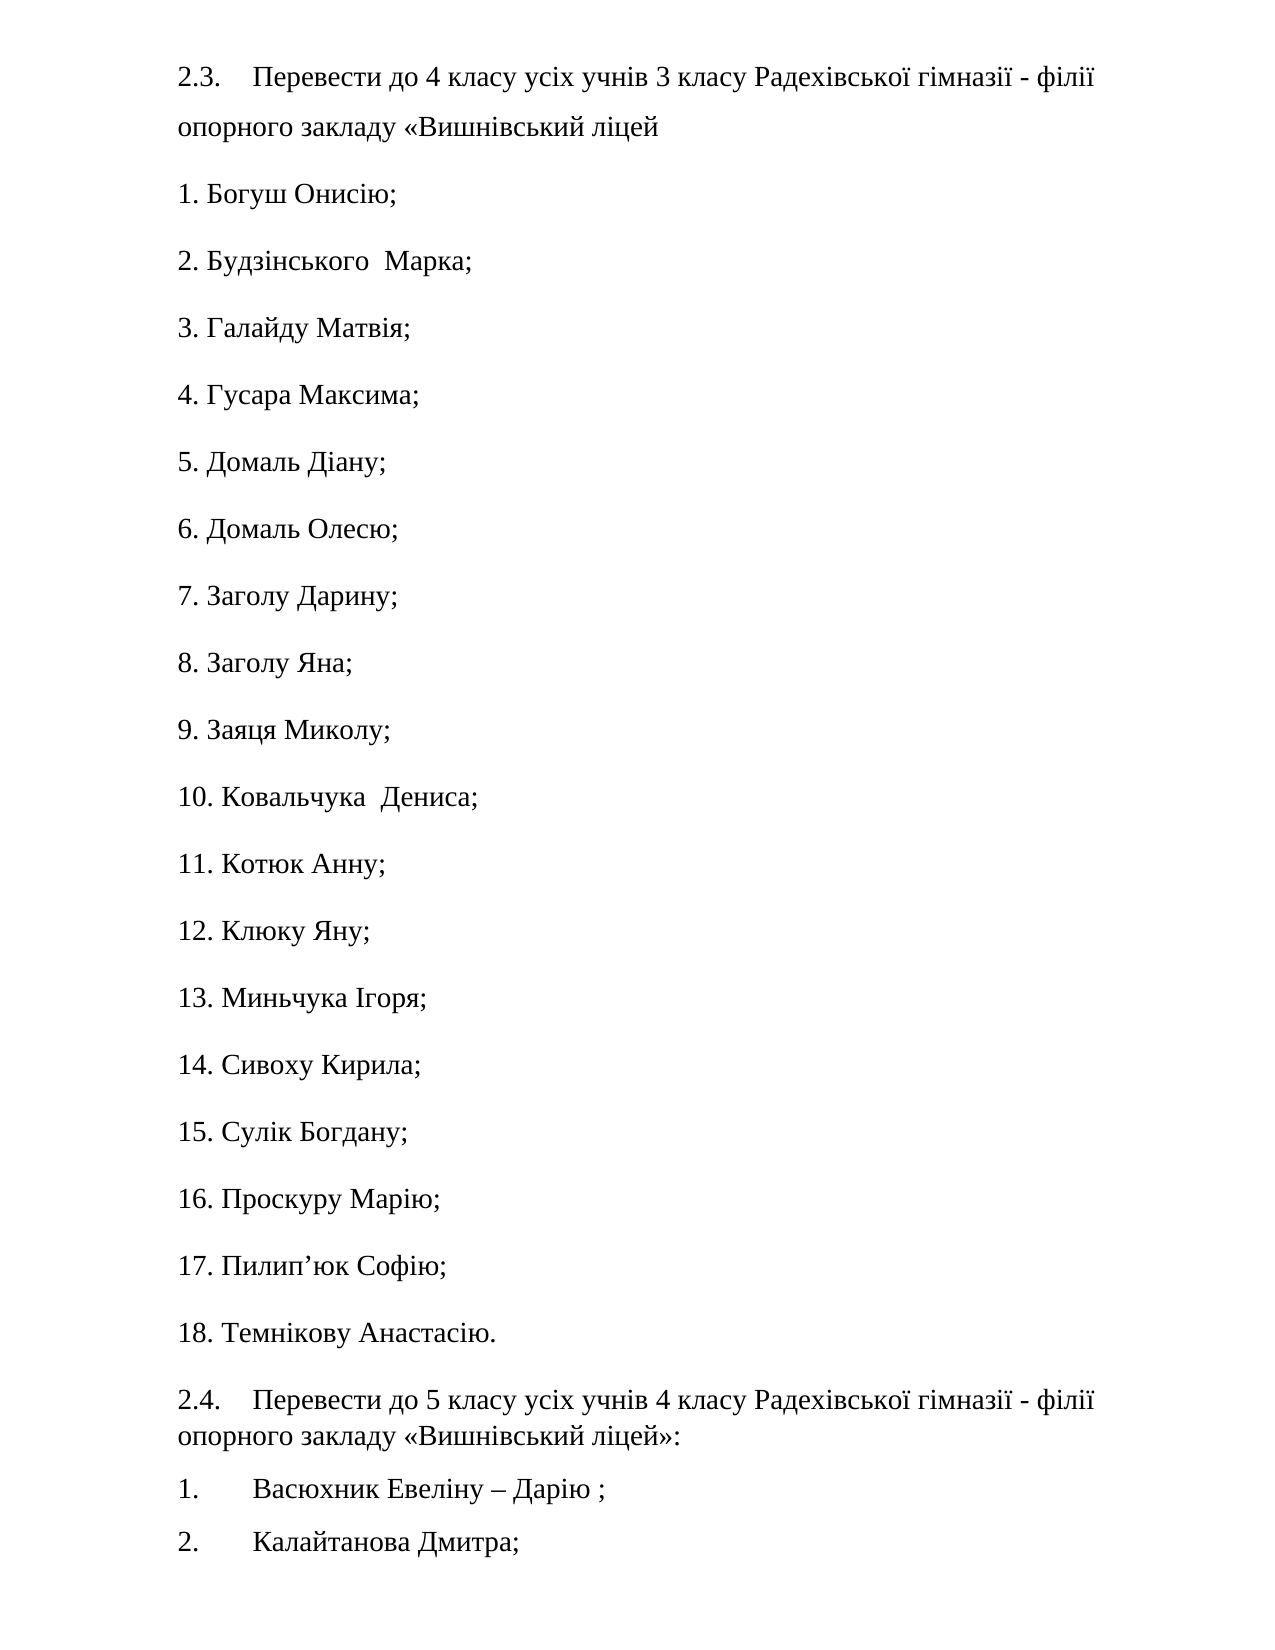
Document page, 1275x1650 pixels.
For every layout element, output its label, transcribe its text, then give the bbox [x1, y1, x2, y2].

text 12. Клюку Яну; [177, 913, 1157, 947]
text 2.4. Перевести до 5 класу усіх учнів 4 класу Радехівської гімназії - філії опорного закладу «Вишнівський ліцей»: [177, 1382, 1157, 1452]
text 14. Сивоху Кирила; [177, 1047, 1157, 1081]
text 10. Ковальчука Дениса; [177, 779, 1157, 813]
text 13. Миньчука Ігоря; [177, 980, 1157, 1014]
text 9. Заяця Миколу; [177, 712, 1157, 746]
text 4. Гусара Максима; [177, 377, 1157, 411]
text 18. Темнікову Анастасію. [177, 1315, 1157, 1348]
text 1. Богуш Онисію; [177, 176, 1157, 210]
text 1. Васюхник Евеліну – Дарію ; [177, 1471, 1157, 1504]
text 3. Галайду Матвія; [177, 310, 1157, 344]
text 15. Сулік Богдану; [177, 1114, 1157, 1148]
text 6. Домаль Олесю; [177, 511, 1157, 545]
text 2. Калайтанова Дмитра; [177, 1524, 1157, 1557]
text 5. Домаль Діану; [177, 444, 1157, 478]
text 17. Пилип’юк Софію; [177, 1248, 1157, 1282]
text 16. Проскуру Марію; [177, 1181, 1157, 1214]
text 11. Котюк Анну; [177, 846, 1157, 880]
text 8. Заголу Яна; [177, 645, 1157, 679]
text 2.3. Перевести до 4 класу усіх учнів 3 класу Радехівської гімназії - філії опорного закладу «Вишнівський ліцей [177, 59, 1157, 143]
text 2. Будзінського Марка; [177, 243, 1157, 277]
text 7. Заголу Дарину; [177, 578, 1157, 612]
